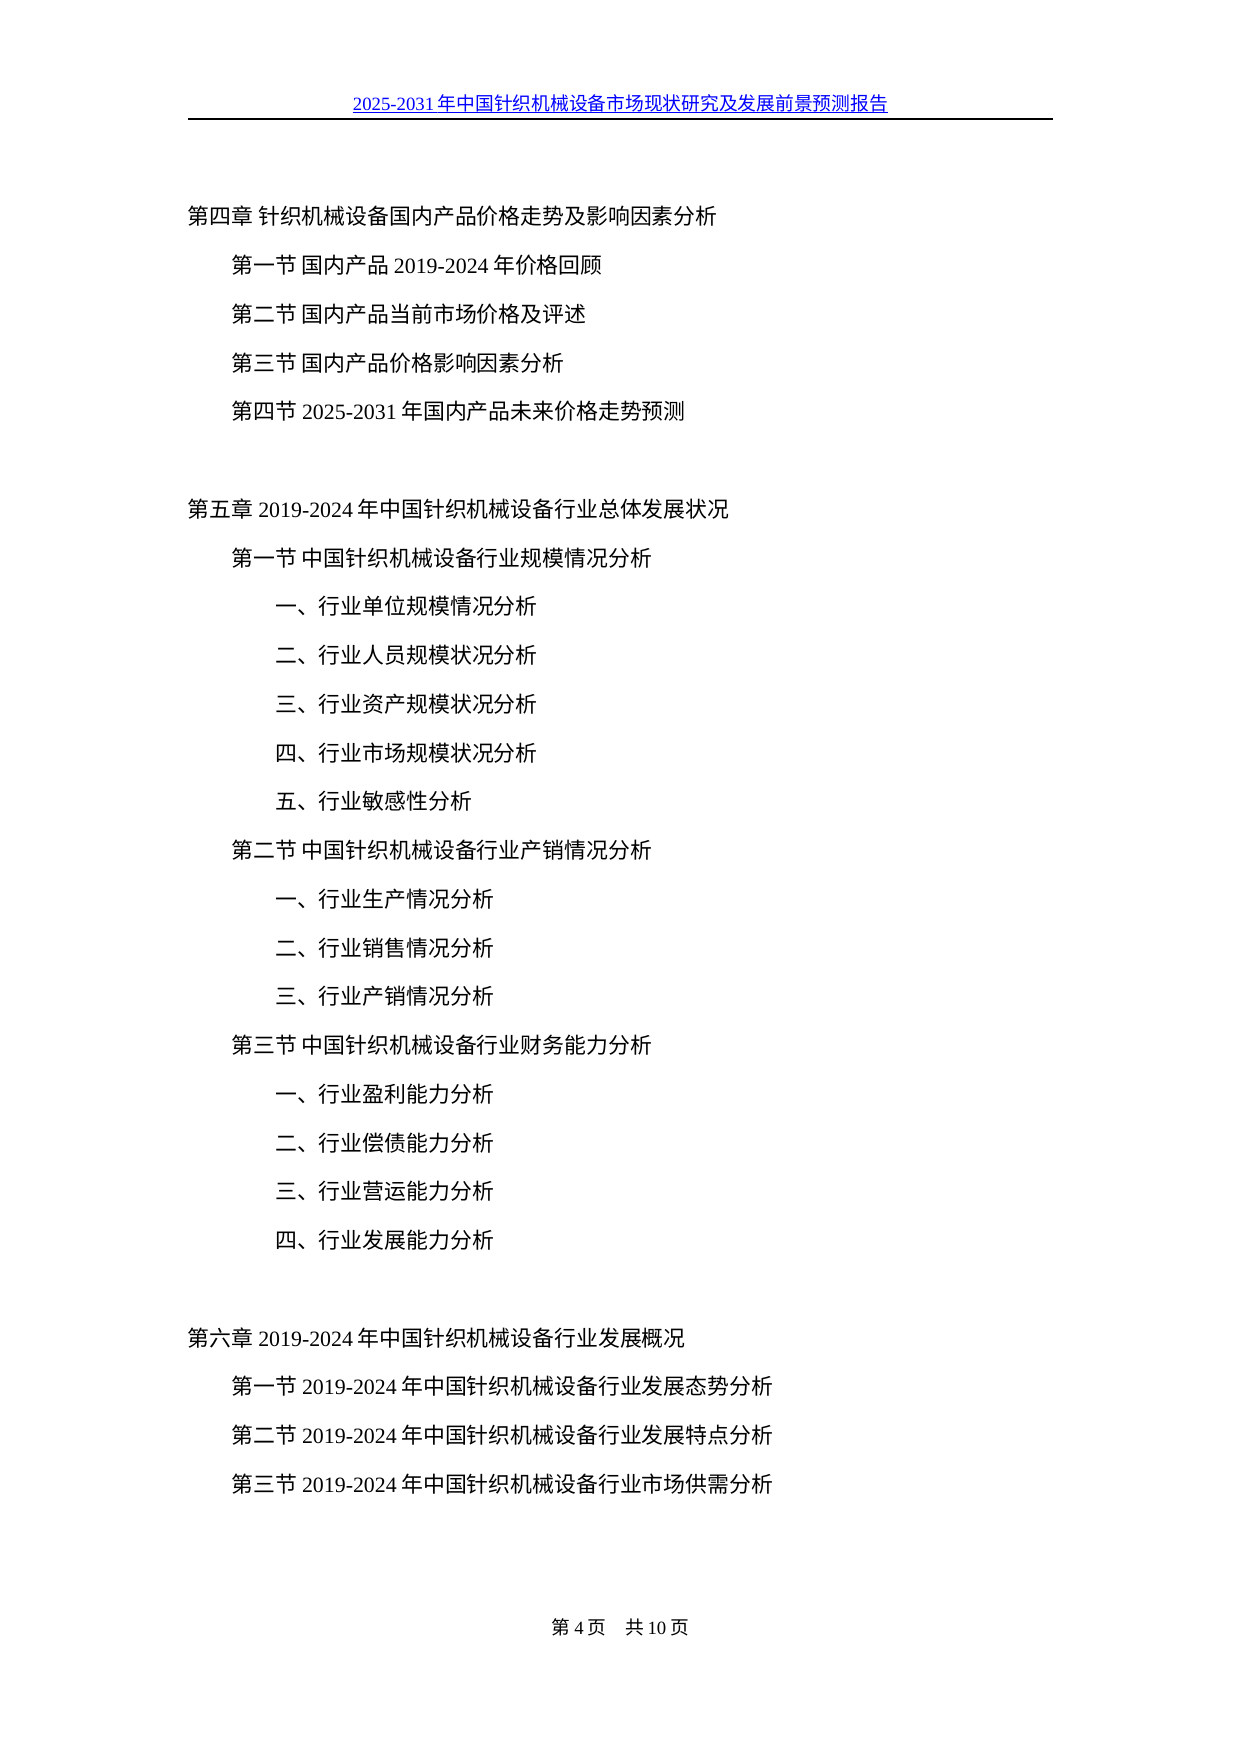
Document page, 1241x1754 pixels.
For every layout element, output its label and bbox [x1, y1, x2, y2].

text [187, 150, 1053, 1499]
